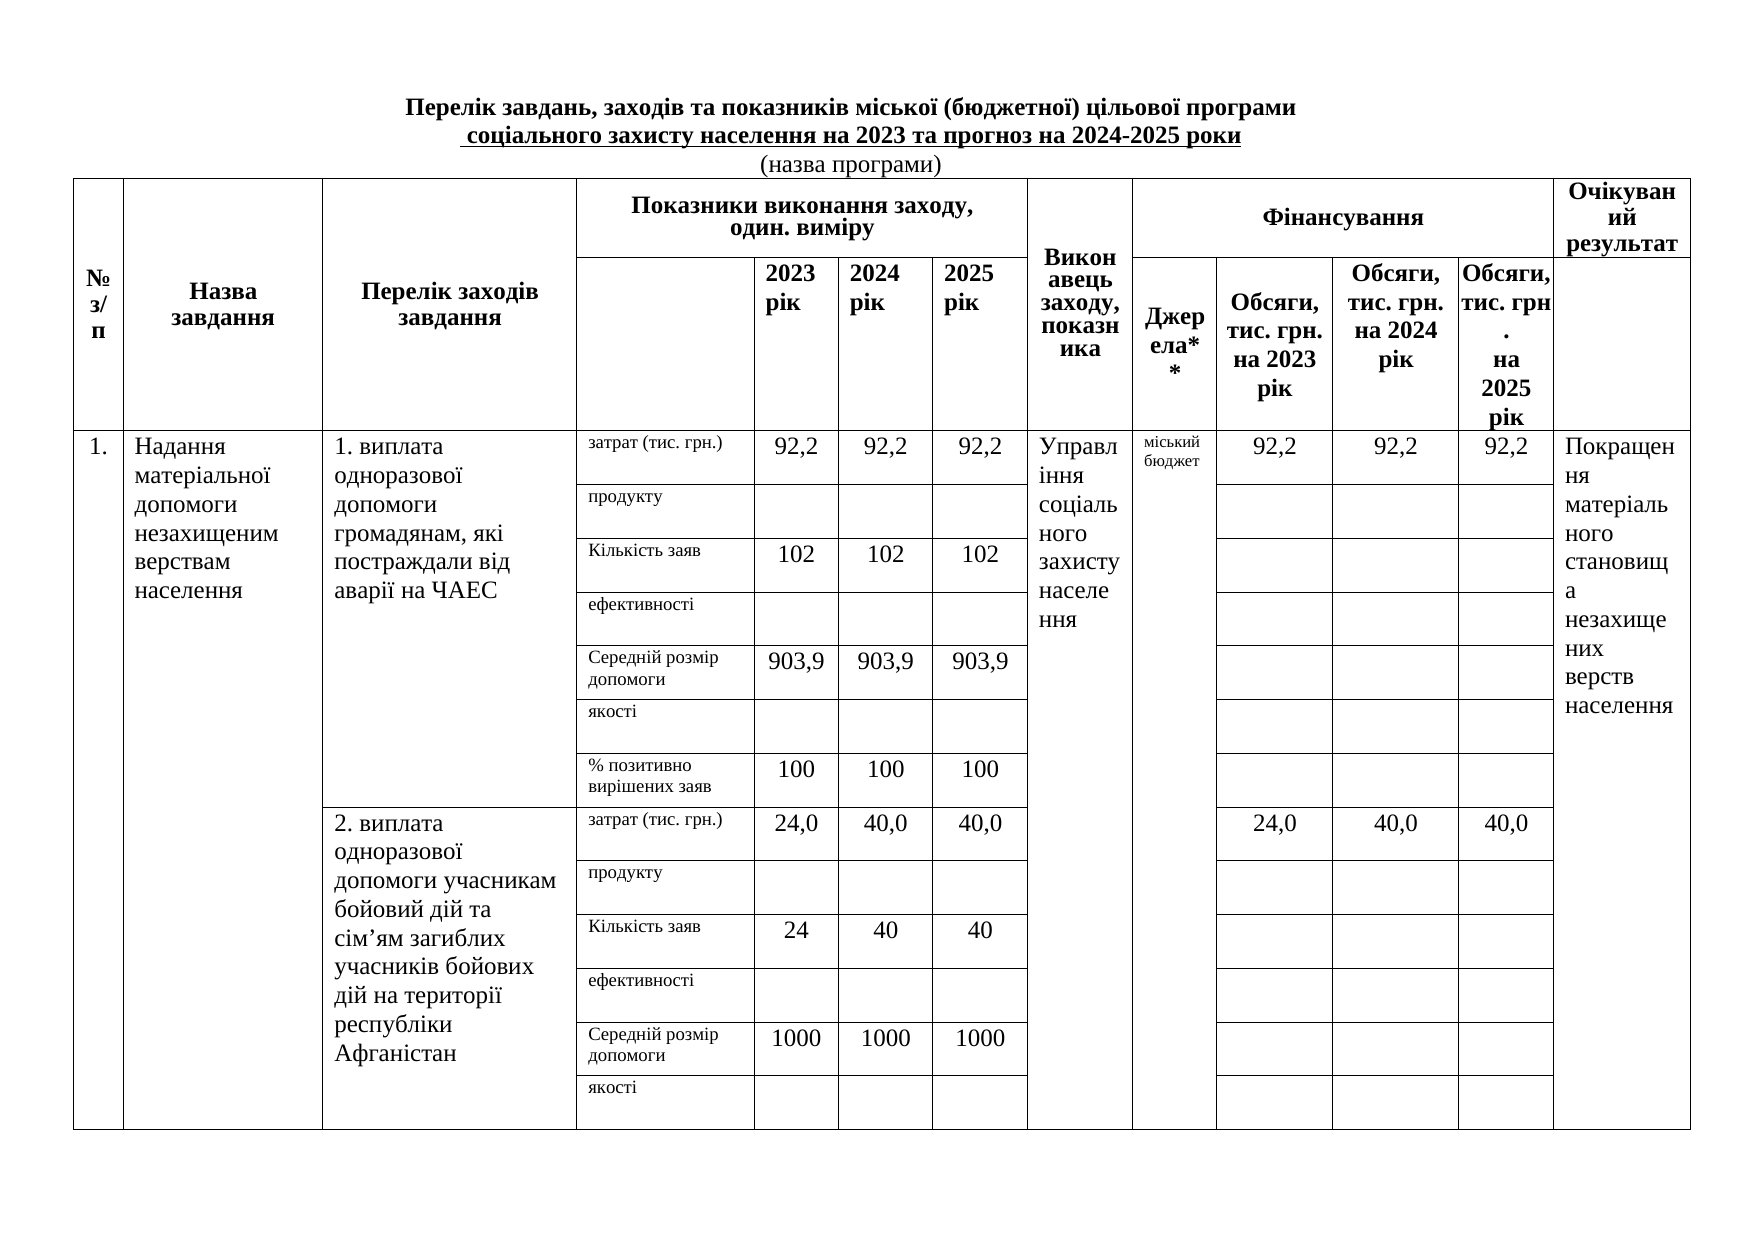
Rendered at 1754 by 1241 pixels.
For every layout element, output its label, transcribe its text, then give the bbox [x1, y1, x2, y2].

table_cell [1333, 1023, 1458, 1075]
table_cell 100 [839, 754, 932, 807]
table_cell 92,2 [755, 431, 838, 484]
table_cell [839, 593, 932, 645]
table_cell Обсяги, тис. грн. на 2023 рік [1217, 258, 1332, 430]
table_header Показники виконання заходу, один. виміру [577, 179, 1027, 257]
table_cell [1459, 861, 1553, 914]
table_cell Кількість заяв [577, 915, 754, 968]
table_cell 1. виплата одноразової допомоги громадянам, які постраждали від аварії на ЧАЕС [323, 431, 576, 807]
table_cell 92,2 [1333, 431, 1458, 484]
table_cell [1217, 1023, 1332, 1075]
table_cell [933, 593, 1027, 645]
table_cell 40,0 [1333, 808, 1458, 860]
table_cell [1459, 700, 1553, 753]
text (назва програми) [60, 149, 1642, 178]
table_cell 102 [933, 539, 1027, 592]
table_cell якості [577, 1076, 754, 1129]
table_cell ефективності [577, 969, 754, 1022]
table_cell % позитивно вирішених заяв [577, 754, 754, 807]
table_cell 903,9 [755, 646, 838, 699]
table_cell [1333, 485, 1458, 538]
table_cell Середній розмір допомоги [577, 646, 754, 699]
table_cell 40 [839, 915, 932, 968]
text Перелік завдань, заходів та показників міської (бюджетної) цільової програми [60, 92, 1642, 121]
table_cell [1217, 754, 1332, 807]
table_cell [933, 861, 1027, 914]
table_cell [933, 485, 1027, 538]
table_cell Управління соціального захисту населення [1028, 431, 1132, 1129]
table_cell 92,2 [1459, 431, 1553, 484]
table_cell [1459, 1023, 1553, 1075]
table_cell 24 [755, 915, 838, 968]
table_cell продукту [577, 861, 754, 914]
table_cell 100 [755, 754, 838, 807]
table_cell [1554, 258, 1690, 430]
table_cell [1333, 539, 1458, 592]
table_header Очікуваний результат [1554, 179, 1690, 257]
table_header Перелік заходів завдання [323, 179, 576, 430]
table_cell [933, 700, 1027, 753]
table_cell 1000 [933, 1023, 1027, 1075]
table_cell 92,2 [1217, 431, 1332, 484]
table_cell [1333, 593, 1458, 645]
table_cell 102 [755, 539, 838, 592]
table_cell 40 [933, 915, 1027, 968]
table_cell 24,0 [1217, 808, 1332, 860]
table_cell 903,9 [839, 646, 932, 699]
table_cell 1000 [839, 1023, 932, 1075]
table_cell 100 [933, 754, 1027, 807]
table_cell [1333, 754, 1458, 807]
table_cell якості [577, 700, 754, 753]
table_cell [839, 700, 932, 753]
table_cell [1217, 593, 1332, 645]
table_cell 92,2 [933, 431, 1027, 484]
table_cell [839, 861, 932, 914]
table_cell затрат (тис. грн.) [577, 431, 754, 484]
table_cell Середній розмір допомоги [577, 1023, 754, 1075]
table_cell [755, 593, 838, 645]
table_cell 1. [74, 431, 123, 1129]
table_cell 92,2 [839, 431, 932, 484]
table_cell [839, 969, 932, 1022]
table_cell [1333, 861, 1458, 914]
table_cell [1459, 539, 1553, 592]
table_cell [1217, 969, 1332, 1022]
table_cell [1459, 485, 1553, 538]
table_cell [755, 969, 838, 1022]
table_cell 40,0 [839, 808, 932, 860]
table_cell [1459, 754, 1553, 807]
table_cell [1459, 969, 1553, 1022]
table_cell 40,0 [933, 808, 1027, 860]
table_cell Надання матеріальної допомоги незахищеним верствам населення [124, 431, 322, 1129]
table_cell 102 [839, 539, 932, 592]
table_cell 24,0 [755, 808, 838, 860]
table_header Виконавець заходу, показника [1028, 179, 1132, 430]
table_header Назва завдання [124, 179, 322, 430]
table_header № з/п [74, 179, 123, 430]
table_cell 2025 рік [933, 258, 1027, 430]
table_cell [755, 700, 838, 753]
table_cell міський бюджет [1133, 431, 1216, 1129]
table_cell 2024 рік [839, 258, 932, 430]
table_cell 40,0 [1459, 808, 1553, 860]
table_header Фінансування [1133, 179, 1553, 257]
table_cell 2023рік [755, 258, 838, 430]
table_cell [1333, 915, 1458, 968]
table_cell [933, 1076, 1027, 1129]
table_cell [755, 861, 838, 914]
table_cell [1217, 485, 1332, 538]
text cоціального захисту населення на 2023 та прогноз на 2024-2025 роки [60, 121, 1642, 149]
table_cell 2. виплата одноразової допомоги учасникам бойовий дій та сім’ям загиблих учасників бойових дій на території республіки Афганістан [323, 808, 576, 1129]
table_cell [1459, 1076, 1553, 1129]
table_cell [1217, 1076, 1332, 1129]
table_cell [1217, 646, 1332, 699]
table_cell [1217, 700, 1332, 753]
table_cell [839, 485, 932, 538]
table_cell [755, 1076, 838, 1129]
table_cell [1217, 915, 1332, 968]
table_cell Кількість заяв [577, 539, 754, 592]
table_cell [933, 969, 1027, 1022]
table_cell [1459, 593, 1553, 645]
table_cell [1459, 646, 1553, 699]
table_cell [1459, 915, 1553, 968]
table_cell [577, 258, 754, 430]
table_cell Джерела** [1133, 258, 1216, 430]
table_cell ефективності [577, 593, 754, 645]
table_cell 1000 [755, 1023, 838, 1075]
table_cell продукту [577, 485, 754, 538]
table_cell Покращення матеріального становища незахищених верств населення [1554, 431, 1690, 1129]
table_cell [755, 485, 838, 538]
table_cell [1217, 539, 1332, 592]
table_cell [1333, 646, 1458, 699]
table_cell [1333, 700, 1458, 753]
table_cell [1333, 1076, 1458, 1129]
table_cell [839, 1076, 932, 1129]
table_cell [1217, 861, 1332, 914]
table_cell Обсяги, тис. грн. на 2024 рік [1333, 258, 1458, 430]
table_cell затрат (тис. грн.) [577, 808, 754, 860]
table_cell 903,9 [933, 646, 1027, 699]
table_cell Обсяги, тис. грн. на 2025 рік [1459, 258, 1553, 430]
table_cell [1333, 969, 1458, 1022]
